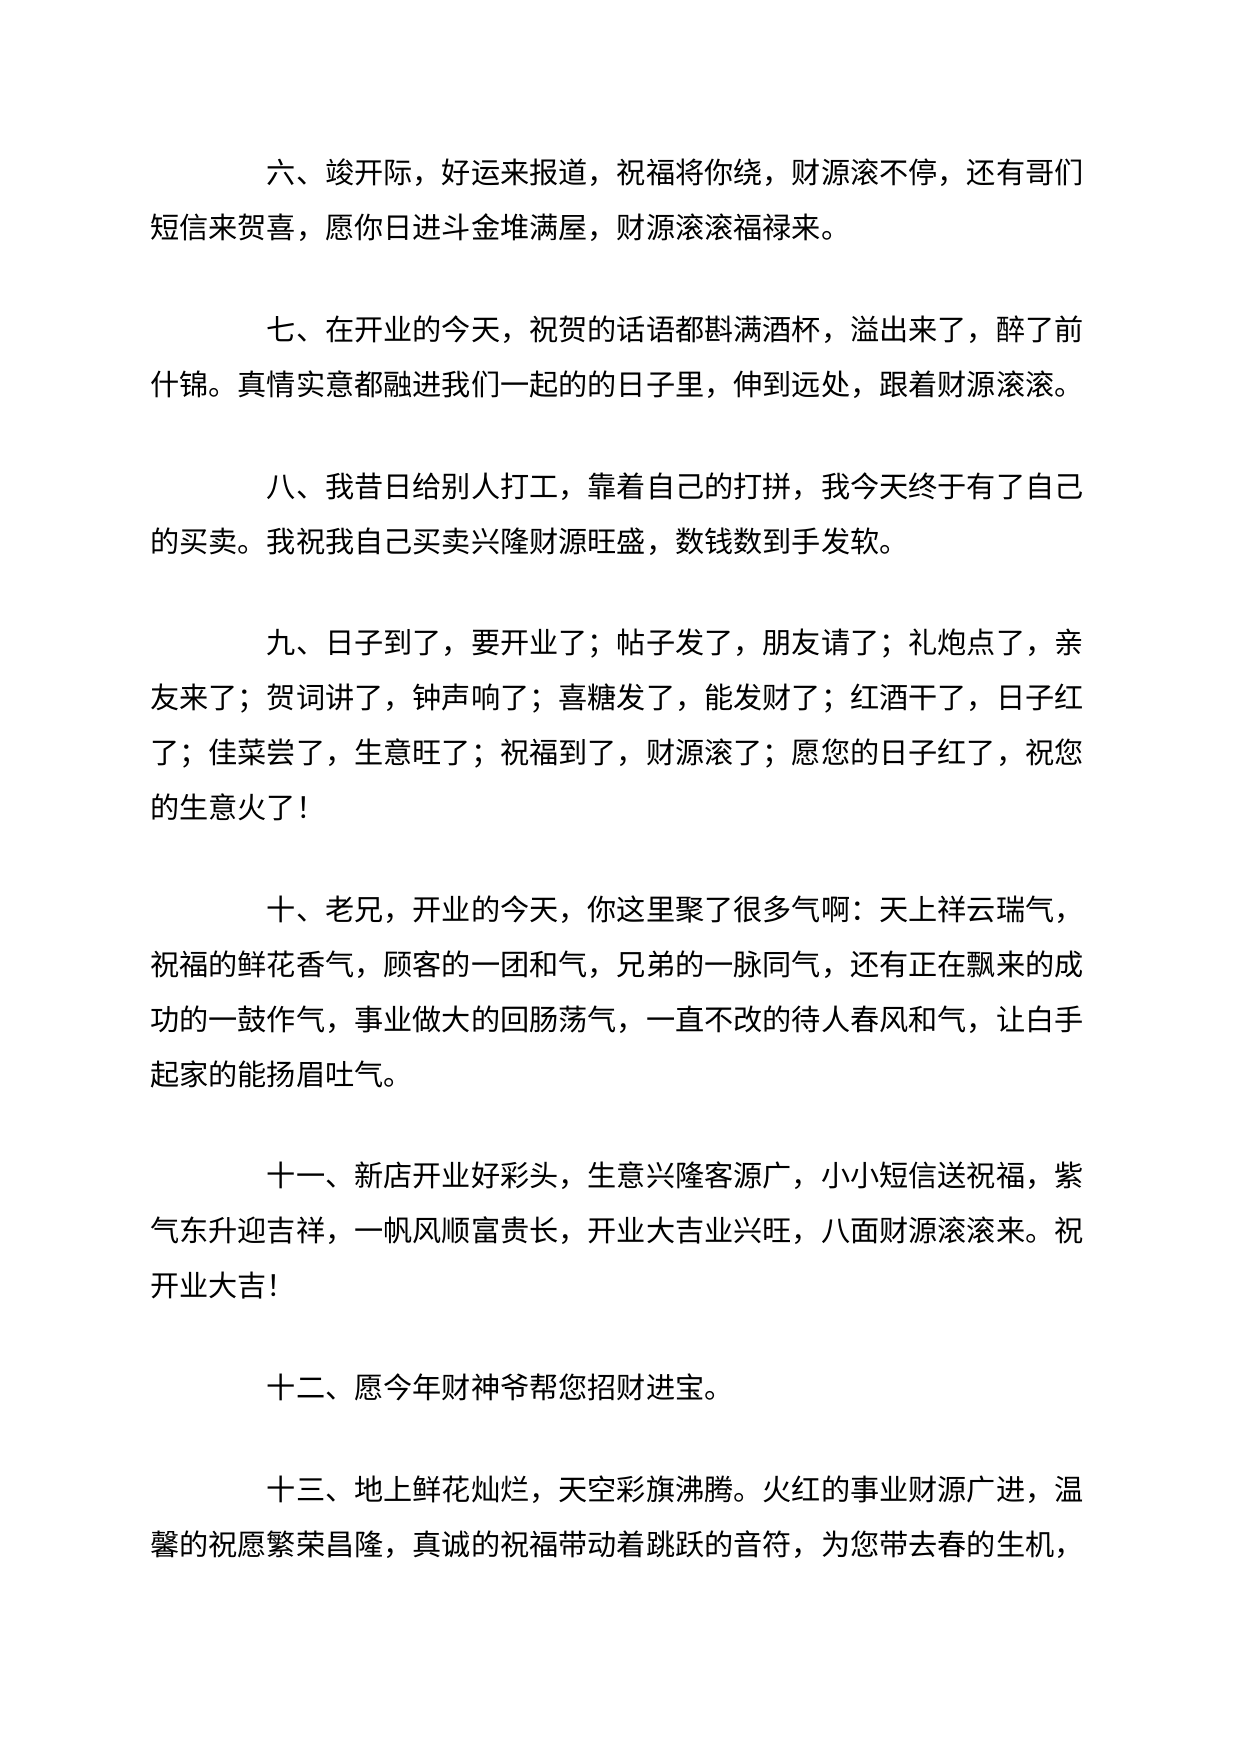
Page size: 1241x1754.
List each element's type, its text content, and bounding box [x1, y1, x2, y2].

text 八、我昔日给别人打工，靠着自己的打拼，我今天终于有了自己的买卖。我祝我自己买卖兴隆财源旺盛，数钱数到手发软。 [150, 463, 1090, 561]
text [150, 1466, 1090, 1563]
text 十、老兄，开业的今天，你这里聚了很多气啊：天上祥云瑞气，祝福的鲜花香气，顾客的一团和气，兄弟的一脉同气，还有正在飘来的成功的一鼓作气，事业做大的回肠荡气，一直不改的待人春风和气，让白手起家的能扬眉吐气。 [150, 886, 1090, 1093]
text 七、在开业的今天，祝贺的话语都斟满酒杯，溢出来了，醉了前什锦。真情实意都融进我们一起的的日子里，伸到远处，跟着财源滚滚。 [150, 307, 1090, 404]
text 十二、愿今年财神爷帮您招财进宝。 [150, 1364, 1090, 1407]
text 六、竣开际，好运来报道，祝福将你绕，财源滚不停，还有哥们短信来贺喜，愿你日进斗金堆满屋，财源滚滚福禄来。 [150, 150, 1090, 247]
text 九、日子到了，要开业了；帖子发了，朋友请了；礼炮点了，亲友来了；贺词讲了，钟声响了；喜糖发了，能发财了；红酒干了，日子红了；佳菜尝了，生意旺了；祝福到了，财源滚了；愿您的日子红了，祝您的生意火了！ [150, 620, 1090, 827]
text 十一、新店开业好彩头，生意兴隆客源广，小小短信送祝福，紫气东升迎吉祥，一帆风顺富贵长，开业大吉业兴旺，八面财源滚滚来。祝开业大吉！ [150, 1153, 1090, 1305]
